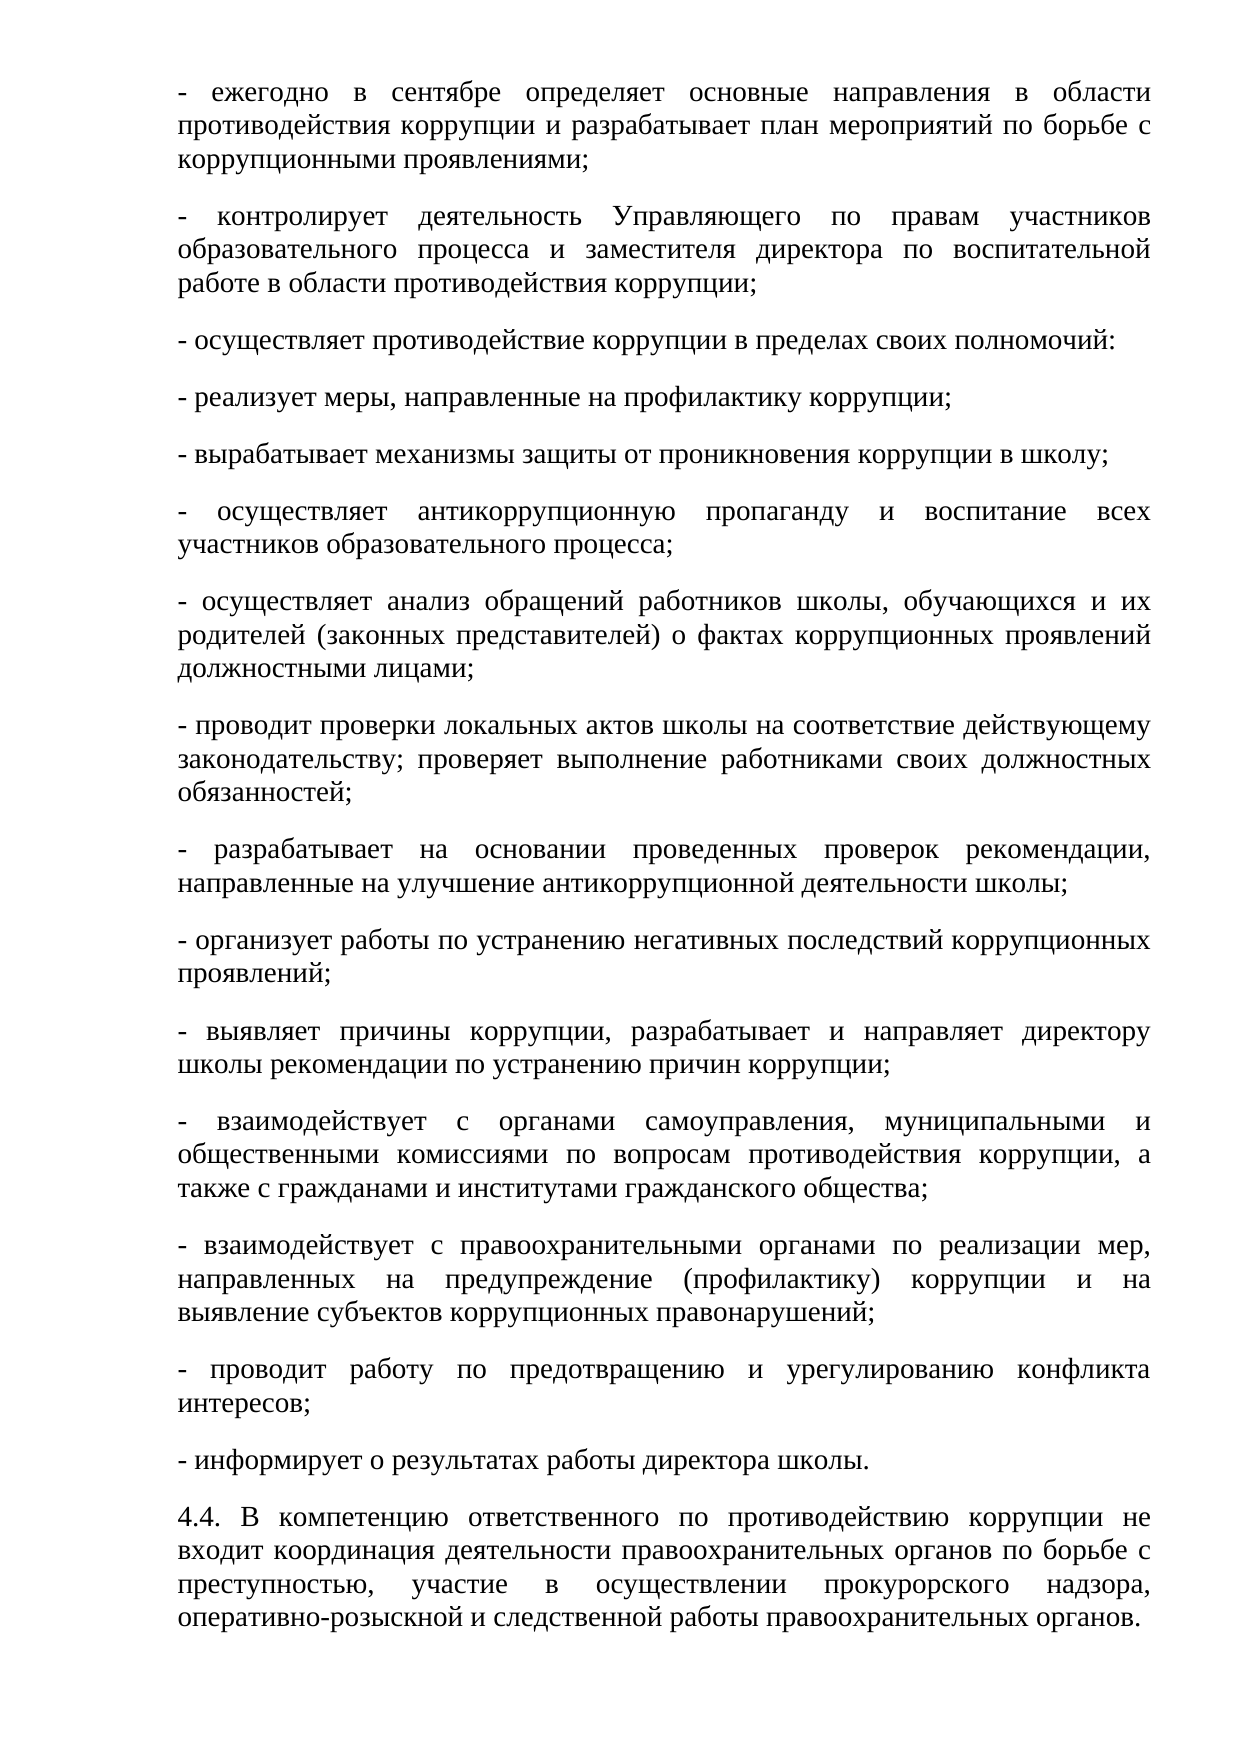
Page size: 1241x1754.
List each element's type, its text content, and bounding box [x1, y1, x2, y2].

text - реализует меры, направленные на профилактику коррупции; [177, 379, 1152, 412]
text - проводит работу по предотвращению и урегулированию конфликта интересов; [177, 1351, 1152, 1418]
text - осуществляет анализ обращений работников школы, обучающихся и их родителей (законных представителей) о фактах коррупционных проявлений должностными лицами; [177, 583, 1152, 684]
text - ежегодно в сентябре определяет основные направления в области противодействия коррупции и разрабатывает план мероприятий по борьбе с коррупционными проявлениями; [177, 74, 1152, 174]
text - проводит проверки локальных актов школы на соответствие действующему законодательству; проверяет выполнение работниками своих должностных обязанностей; [177, 707, 1152, 808]
text 4.4. В компетенцию ответственного по противодействию коррупции не входит координация деятельности правоохранительных органов по борьбе с преступностью, участие в осуществлении прокурорского надзора, оперативно-розыскной и следственной работы правоохранительных органов. [177, 1499, 1152, 1633]
text - взаимодействует с правоохранительными органами по реализации мер, направленных на предупреждение (профилактику) коррупции и на выявление субъектов коррупционных правонарушений; [177, 1227, 1152, 1328]
text - контролирует деятельность Управляющего по правам участников образовательного процесса и заместителя директора по воспитательной работе в области противодействия коррупции; [177, 198, 1152, 298]
text - разрабатывает на основании проведенных проверок рекомендации, направленные на улучшение антикоррупционной деятельности школы; [177, 832, 1152, 899]
text - осуществляет антикоррупционную пропаганду и воспитание всех участников образовательного процесса; [177, 493, 1152, 560]
text - выявляет причины коррупции, разрабатывает и направляет директору школы рекомендации по устранению причин коррупции; [177, 1013, 1152, 1080]
text - информирует о результатах работы директора школы. [177, 1442, 1152, 1475]
text - взаимодействует с органами самоуправления, муниципальными и общественными комиссиями по вопросам противодействия коррупции, а также с гражданами и институтами гражданского общества; [177, 1103, 1152, 1204]
text - вырабатывает механизмы защиты от проникновения коррупции в школу; [177, 436, 1152, 469]
text - организует работы по устранению негативных последствий коррупционных проявлений; [177, 922, 1152, 989]
text - осуществляет противодействие коррупции в пределах своих полномочий: [177, 322, 1152, 356]
